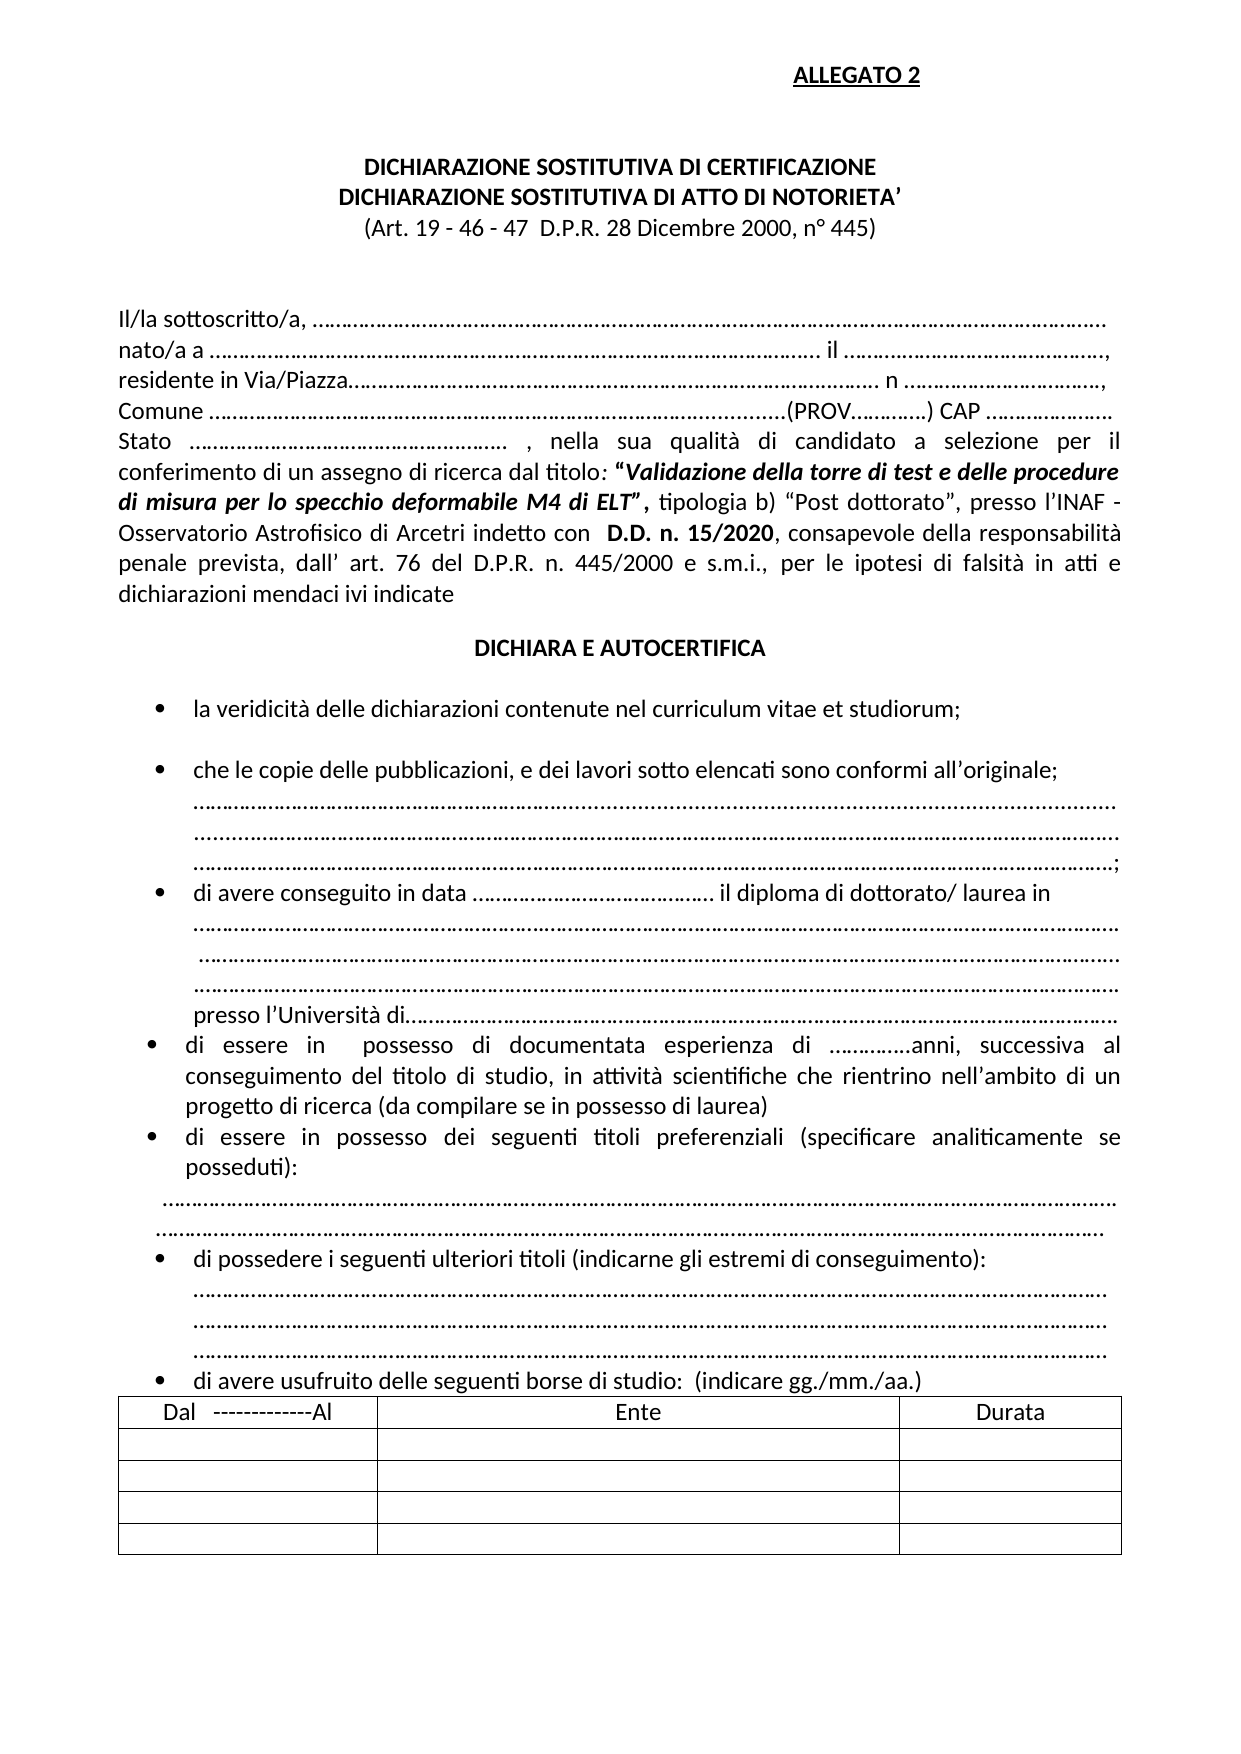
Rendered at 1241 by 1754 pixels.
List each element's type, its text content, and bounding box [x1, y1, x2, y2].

list di avere usufruito delle seguenti borse di studio: (indicare gg./mm./aa.) [156, 1365, 1122, 1396]
table_cell [119, 1429, 377, 1459]
table_cell [119, 1492, 377, 1523]
table_cell [119, 1461, 377, 1491]
table_cell [900, 1461, 1121, 1491]
text Stato ………………………………………..…….. , nella sua qualità di candidato a selezione per il conferimento di un assegno di ricerca dal titolo: “Validazione della torre di test e delle procedure di misura per lo specchio deformabile M4 di ELT”, tipologia b) “Post dottorato”, presso l’INAF - Osservatorio Astrofisico di Arcetri indetto con D.D. n. 15/2020, consapevole della responsabilità penale prevista, dall’ art. 76 del D.P.R. n. 445/2000 e s.m.i., per le ipotesi di falsità in atti e dichiarazioni mendaci ivi indicate [118, 425, 1122, 608]
table_cell [900, 1492, 1121, 1523]
text nato/a a …………………….……………………………………………………………………... il ……….…………………………….., [118, 334, 1122, 364]
list di avere conseguito in data …………………………………… il diploma di dottorato/ laurea in …………………………………………………….………………………………………………………………………………………. [156, 877, 1122, 938]
table_header Ente [378, 1397, 899, 1428]
text ………………………………………………………………………………………………………………………………………………… [156, 1212, 1122, 1243]
table_header Dal -------------Al [119, 1397, 377, 1428]
list ………………………………………………………...................................................................................................…………………………………………………………………………………………………………………………………... [193, 785, 1122, 846]
table_cell [378, 1524, 899, 1554]
list presso l’Università di……………………………………………………………………………………………………………. [193, 999, 1122, 1029]
list ……………………………………………………………………………………………………………………………………………………………………………………………………………………………………………………………………………………………………………………………………………………………………………………………………………………………………… [193, 1273, 1122, 1365]
text DICHIARAZIONE SOSTITUTIVA DI CERTIFICAZIONE [118, 151, 1122, 181]
text …………………………………………………………………………………………………………………………………………………. [162, 1182, 1122, 1212]
text Comune …………………………………………………………………………...............(PROV………….) CAP …………………. [118, 395, 1122, 425]
table_cell [900, 1524, 1121, 1554]
text DICHIARAZIONE SOSTITUTIVA DI ATTO DI NOTORIETA’ [118, 181, 1122, 212]
text Il/la sottoscritto/a, ………………………………………………………………………………………………………………………... [118, 303, 1122, 334]
text residente in Via/Piazza…………………………………………….…………………………..…….. n ……………………………., [118, 364, 1122, 395]
table_cell [378, 1461, 899, 1491]
list di essere in possesso dei seguenti titoli preferenziali (specificare analiticamente se posseduti): [148, 1121, 1122, 1182]
list di possedere i seguenti ulteriori titoli (indicarne gli estremi di conseguimento): [156, 1243, 1122, 1273]
text DICHIARA E AUTOCERTIFICA [118, 632, 1122, 663]
table_cell [119, 1524, 377, 1554]
list ………………………………………………………………………………………………………….………………………………... .……………………………………………………………………………………………………………………………………………. [193, 938, 1122, 999]
table_header Durata [900, 1397, 1121, 1428]
text ALLEGATO 2 [793, 59, 1122, 89]
list di essere in possesso di documentata esperienza di …………..anni, successiva al conseguimento del titolo di studio, in attività scientifiche che rientrino nell’ambito di un progetto di ricerca (da compilare se in possesso di laurea) [148, 1029, 1122, 1121]
list …………………………………………………………………………………………………………………………………………….; [193, 846, 1122, 877]
text (Art. 19 - 46 - 47 D.P.R. 28 Dicembre 2000, n° 445) [118, 212, 1122, 242]
list la veridicità delle dichiarazioni contenute nel curriculum vitae et studiorum; [156, 693, 1122, 724]
list che le copie delle pubblicazioni, e dei lavori sotto elencati sono conformi all’originale; [156, 754, 1122, 785]
table_cell [378, 1492, 899, 1523]
table_cell [900, 1429, 1121, 1459]
table_cell [378, 1429, 899, 1459]
